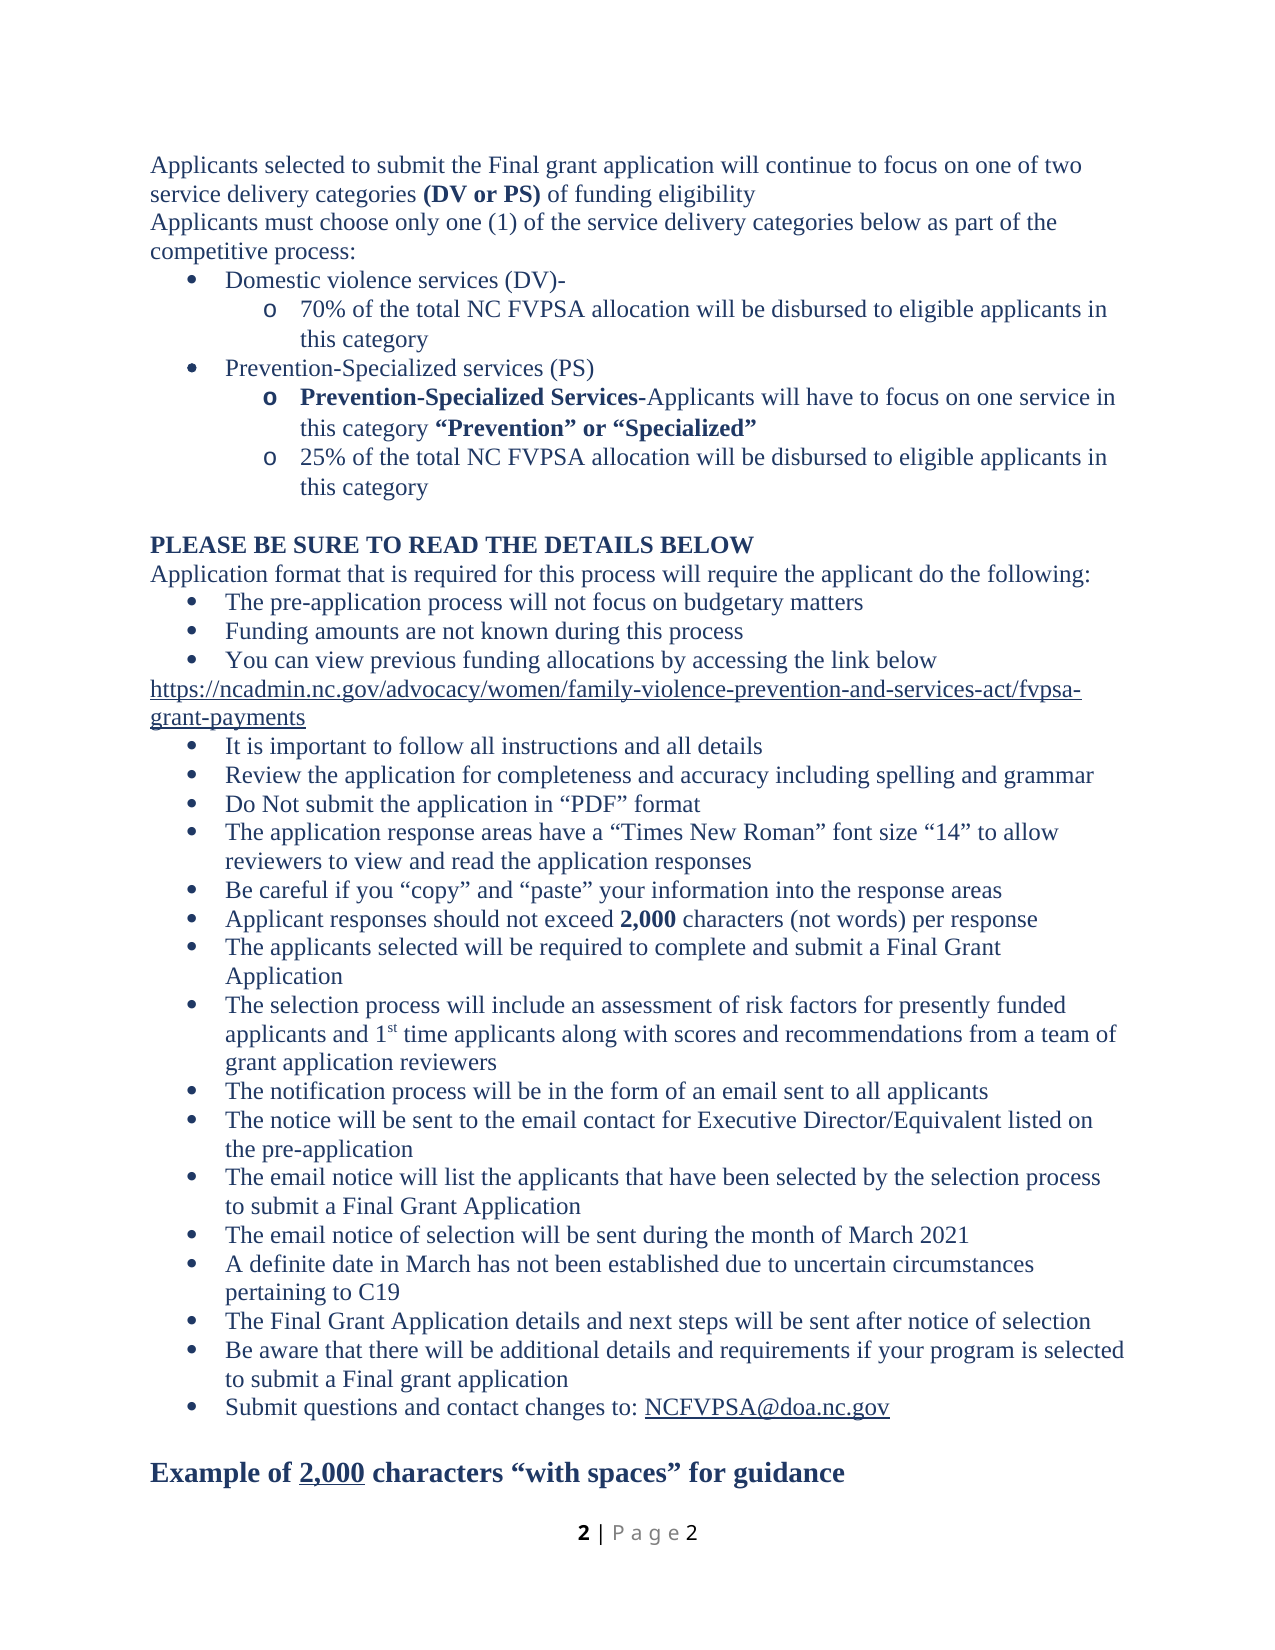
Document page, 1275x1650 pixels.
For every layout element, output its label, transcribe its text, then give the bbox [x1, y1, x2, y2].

list Review the application for completeness and accuracy including spelling and grammar [187, 760, 1125, 789]
list 25% of the total NC FVPSA allocation will be disbursed to eligible applicants in this category [262, 442, 1125, 501]
list The notification process will be in the form of an email sent to all applicants [187, 1076, 1125, 1105]
list Be careful if you “copy” and “paste” your information into the response areas [187, 875, 1125, 904]
list Prevention-Specialized Services-Applicants will have to focus on one service in this category “Prevention” or “Specialized” [262, 382, 1125, 442]
list The email notice will list the applicants that have been selected by the selection process to submit a Final Grant Application [187, 1162, 1125, 1220]
text https://ncadmin.nc.gov/advocacy/women/family-violence-prevention-and-services-act/fvpsa-grant-payments [150, 674, 1125, 731]
text PLEASE BE SURE TO READ THE DETAILS BELOW [150, 530, 1125, 559]
text Application format that is required for this process will require the applicant do the following: [150, 559, 1125, 587]
list Prevention-Specialized services (PS) [187, 353, 1125, 382]
list Funding amounts are not known during this process [187, 616, 1125, 645]
list It is important to follow all instructions and all details [187, 731, 1125, 760]
list The applicants selected will be required to complete and submit a Final Grant Application [187, 932, 1125, 990]
list A definite date in March has not been established due to uncertain circumstances pertaining to C19 [187, 1249, 1125, 1306]
list Do Not submit the application in “PDF” format [187, 789, 1125, 817]
text Example of 2,000 characters “with spaces” for guidance [150, 1455, 1125, 1488]
list The email notice of selection will be sent during the month of March 2021 [187, 1220, 1125, 1249]
list 70% of the total NC FVPSA allocation will be disbursed to eligible applicants in this category [262, 294, 1125, 353]
list Domestic violence services (DV)- [187, 265, 1125, 294]
list The selection process will include an assessment of risk factors for presently funded applicants and 1st time applicants along with scores and recommendations from a team of grant application reviewers [187, 990, 1125, 1076]
list Applicant responses should not exceed 2,000 characters (not words) per response [187, 904, 1125, 932]
list The notice will be sent to the email contact for Executive Director/Equivalent listed on the pre-application [187, 1105, 1125, 1162]
list The pre-application process will not focus on budgetary matters [187, 587, 1125, 616]
list You can view previous funding allocations by accessing the link below [187, 645, 1125, 674]
text Applicants selected to submit the Final grant application will continue to focus on one of two service delivery categories (DV or PS) of funding eligibility [150, 150, 1125, 207]
list The Final Grant Application details and next steps will be sent after notice of selection [187, 1306, 1125, 1335]
text Applicants must choose only one (1) of the service delivery categories below as part of the competitive process: [150, 207, 1125, 265]
list The application response areas have a “Times New Roman” font size “14” to allow reviewers to view and read the application responses [187, 817, 1125, 875]
list Be aware that there will be additional details and requirements if your program is selected to submit a Final grant application [187, 1335, 1125, 1392]
list Submit questions and contact changes to: NCFVPSA@doa.nc.gov [187, 1392, 1125, 1421]
